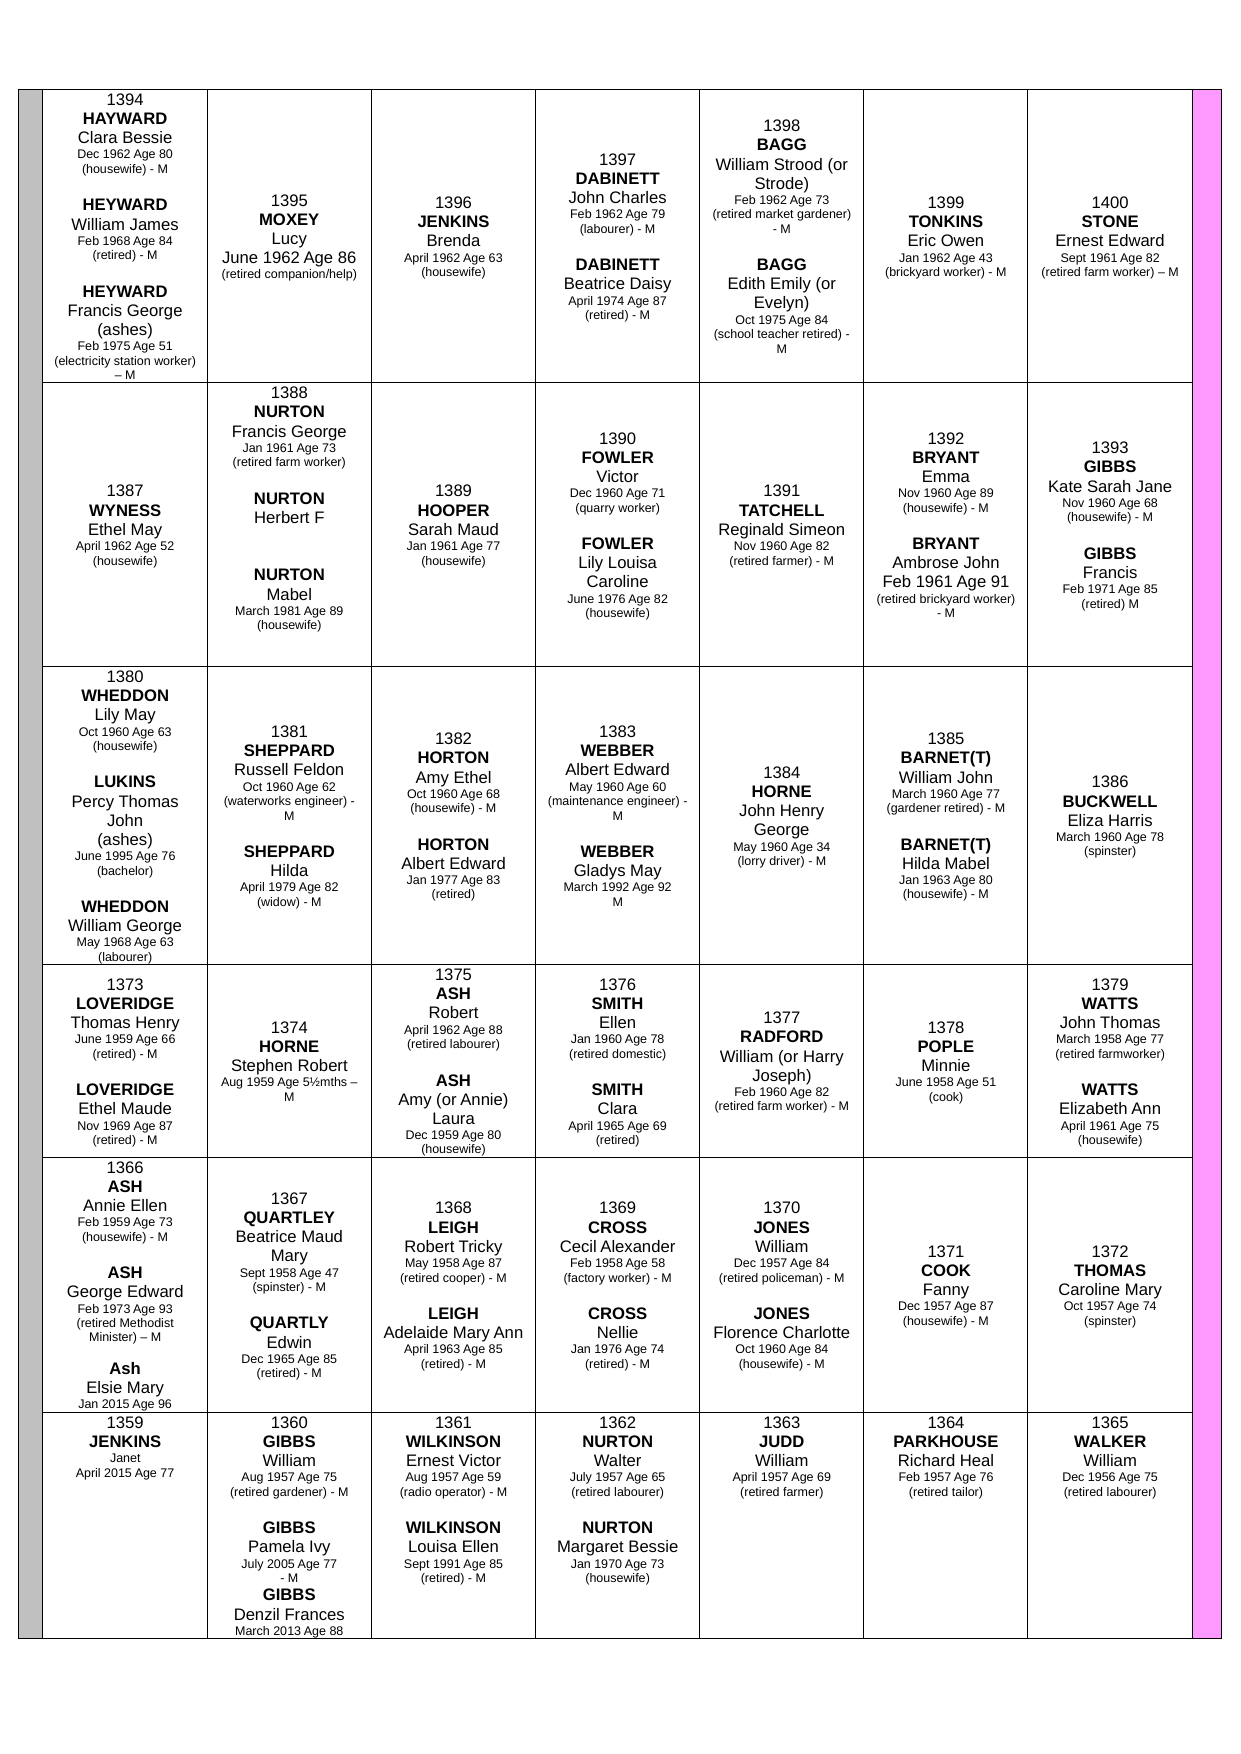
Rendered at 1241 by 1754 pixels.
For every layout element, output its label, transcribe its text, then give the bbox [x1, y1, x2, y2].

table_cell 1365 William Dec 1956 Age 75 (retired labourer) [1028, 1413, 1192, 1638]
table_cell 1393 GIBBS Kate Sarah Jane Nov 1960 Age 68 (housewife) - M GIBBS Francis Feb 1971 Age 85 (retired) M [1028, 383, 1192, 666]
table_cell 1361 WILKINSON Ernest Victor Aug 1957 Age 59 (radio operator) - M WILKINSON Louisa Ellen Sept 1991 Age 85 (retired) - M [372, 1413, 535, 1638]
table_cell 1389 HOOPER Sarah Maud Jan 1961 Age 77 (housewife) [372, 383, 535, 666]
table_cell 1372 THOMAS Caroline Mary Oct 1957 Age 74 (spinster) [1028, 1158, 1192, 1412]
table_cell 1386 BUCKWELL Eliza Harris March 1960 Age 78 (spinster) [1028, 667, 1192, 964]
table_cell 1394 Clara Bessie Dec 1962 Age 80 (housewife) - M HEYWARD William James Feb 1968 Age 84 (retired) - M HEYWARD Francis George (ashes) Feb 1975 Age 51 (electricity station worker) – M [43, 90, 207, 382]
table_cell 1362 NURTON Walter July 1957 Age 65 (retired labourer) NURTON Margaret Bessie Jan 1970 Age 73 (housewife) [536, 1413, 699, 1638]
table_cell 1366 ASH Annie Ellen Feb 1959 Age 73 (housewife) - M ASH George Edward Feb 1973 Age 93 (retired Methodist Minister) – M Ash Elsie Mary Jan 2015 Age 96 [43, 1158, 207, 1412]
table_cell 1367 QUARTLEY Beatrice Maud Mary Sept 1958 Age 47 (spinster) - M QUARTLY Edwin Dec 1965 Age 85 (retired) - M [208, 1158, 371, 1412]
table_cell 1388 NURTON Francis George Jan 1961 Age 73 (retired farm worker) NURTON Herbert F NURTON Mabel March 1981 Age 89 (housewife) [208, 383, 371, 666]
table_cell 1371 COOK Fanny Dec 1957 Age 87 (housewife) - M [864, 1158, 1027, 1412]
table_cell 1375 ASH Robert April 1962 Age 88 (retired labourer) ASH Amy (or Annie) Laura Dec 1959 Age 80 (housewife) [372, 965, 535, 1157]
table_cell 1363 JUDD William April 1957 Age 69 (retired farmer) [700, 1413, 863, 1638]
table_cell 1400 STONE Ernest Edward Sept 1961 Age 82 (retired farm worker) – M [1028, 90, 1192, 382]
table_cell 1392 BRYANT Emma Nov 1960 Age 89 (housewife) - M BRYANT Ambrose John Feb 1961 Age 91 (retired brickyard worker) - M [864, 383, 1027, 666]
table_cell 1377 RADFORD William (or Harry Joseph) Feb 1960 Age 82 (retired farm worker) - M [700, 965, 863, 1157]
table_cell 1398 BAGG William Strood (or Strode) Feb 1962 Age 73 (retired market gardener) - M BAGG Edith Emily (or Evelyn) Oct 1975 Age 84 (school teacher retired) - M [700, 90, 863, 382]
table_cell 1384 HORNE John Henry George May 1960 Age 34 (lorry driver) - M [700, 667, 863, 964]
table_cell 1379 John Thomas March 1958 Age 77 (retired farmworker) Elizabeth Ann April 1961 Age 75 (housewife) [1028, 965, 1192, 1157]
table_cell 1374 HORNE Stephen Robert Aug 1959 Age 5½mths – M [208, 965, 371, 1157]
table_cell 1390 FOWLER Victor Dec 1960 Age 71 (quarry worker) FOWLER Lily Louisa Caroline June 1976 Age 82 (housewife) [536, 383, 699, 666]
table_cell 1387 WYNESS Ethel May April 1962 Age 52 (housewife) [43, 383, 207, 666]
table_cell 1368 LEIGH Robert Tricky May 1958 Age 87 (retired cooper) - M LEIGH Mary Ann April 1963 Age 85 (retired) - M [372, 1158, 535, 1412]
table_cell 1396 JENKINS Brenda April 1962 Age 63 (housewife) [372, 90, 535, 382]
table_cell 1395 MOXEY Lucy June 1962 Age 86 (retired companion/help) [208, 90, 371, 382]
table_cell 1364 PARKHOUSE Richard Heal Feb 1957 Age 76 (retired tailor) [864, 1413, 1027, 1638]
table_cell 1376 SMITH Ellen Jan 1960 Age 78 (retired domestic) SMITH Clara April 1965 Age 69 (retired) [536, 965, 699, 1157]
table_cell 1369 CROSS Cecil Alexander Feb 1958 Age 58 (factory worker) - M CROSS Nellie Jan 1976 Age 74 (retired) - M [536, 1158, 699, 1412]
table_cell 1360 GIBBS William Aug 1957 Age 75 (retired gardener) - M GIBBS Pamela Ivy July 2005 Age 77 - M GIBBS Denzil Frances March 2013 Age 88 [208, 1413, 371, 1638]
table_cell 1378 POPLE Minnie June 1958 Age 51 (cook) [864, 965, 1027, 1157]
table_cell 1370 JONES William Dec 1957 Age 84 (retired policeman) - M JONES Oct 1960 Age 84 (housewife) - M [700, 1158, 863, 1412]
table_cell 1397 DABINETT John Charles Feb 1962 Age 79 (labourer) - M DABINETT Beatrice Daisy April 1974 Age 87 (retired) - M [536, 90, 699, 382]
table_cell 1381 SHEPPARD Russell Feldon Oct 1960 Age 62 (waterworks engineer) - M SHEPPARD Hilda April 1979 Age 82 (widow) - M [208, 667, 371, 964]
table_cell 1399 TONKINS Eric Owen Jan 1962 Age 43 (brickyard worker) - M [864, 90, 1027, 382]
table_cell 1391 TATCHELL Reginald Simeon Nov 1960 Age 82 (retired farmer) - M [700, 383, 863, 666]
table_cell 1383 WEBBER Albert Edward May 1960 Age 60 (maintenance engineer) - M WEBBER Gladys May March 1992 Age 92 M [536, 667, 699, 964]
table_cell 1359 JENKINS Janet April 2015 Age 77 [43, 1413, 207, 1638]
table_cell 1373 LOVERIDGE Thomas Henry June 1959 Age 66 (retired) - M LOVERIDGE Ethel Maude Nov 1969 Age 87 (retired) - M [43, 965, 207, 1157]
table_cell 1380 WHEDDON Lily May Oct 1960 Age 63 (housewife) LUKINS Percy Thomas John (ashes) June 1995 Age 76 (bachelor) WHEDDON William George May 1968 Age 63 (labourer) [43, 667, 207, 964]
table_cell 1385 BARNET(T) William John March 1960 Age 77 (gardener retired) - M BARNET(T) Hilda Mabel Jan 1963 Age 80 (housewife) - M [864, 667, 1027, 964]
table_cell 1382 HORTON Amy Ethel Oct 1960 Age 68 (housewife) - M HORTON Albert Edward Jan 1977 Age 83 (retired) [372, 667, 535, 964]
